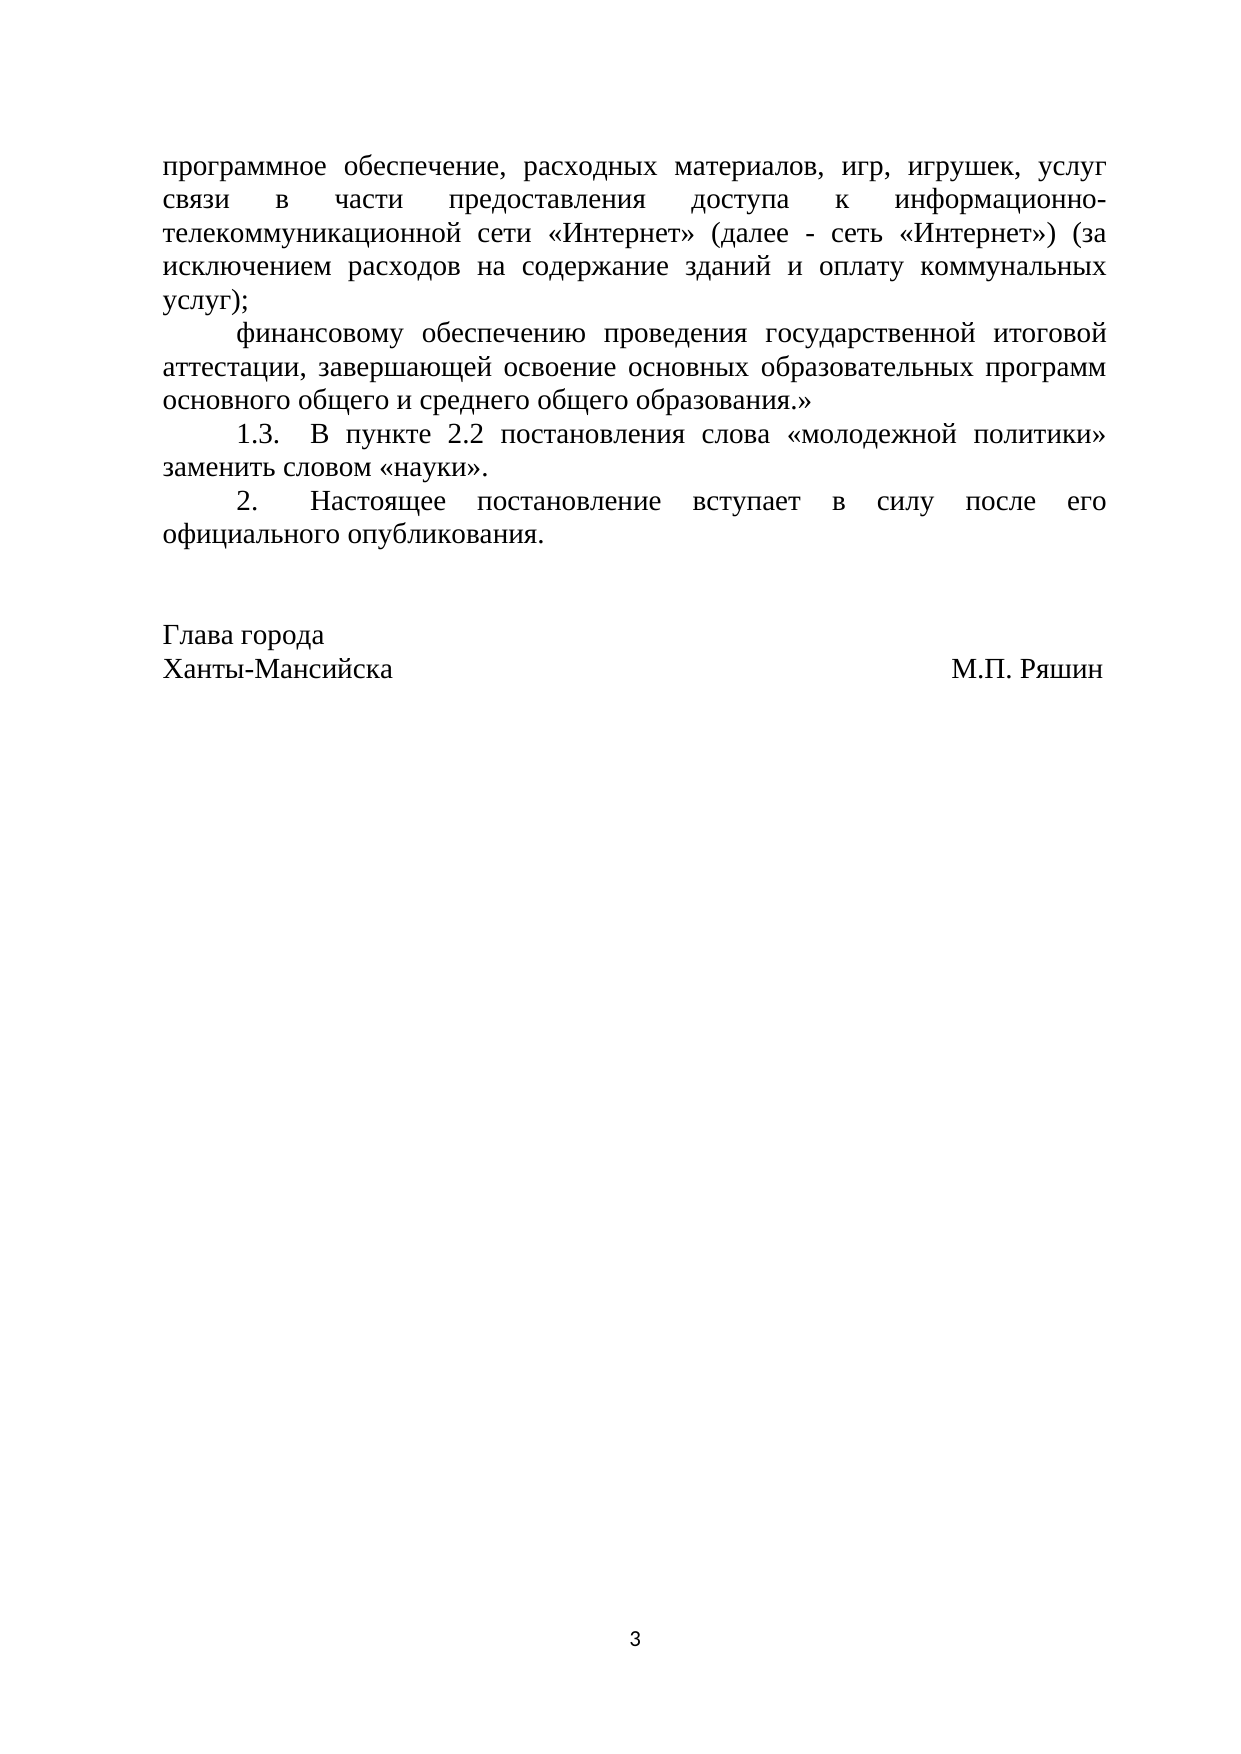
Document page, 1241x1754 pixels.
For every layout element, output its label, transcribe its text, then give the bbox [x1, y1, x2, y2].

text финансовому обеспечению проведения государственной итоговой аттестации, завершающей освоение основных образовательных программ основного общего и среднего общего образования.» [162, 315, 1107, 416]
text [162, 148, 1107, 315]
list Настоящее постановление вступает в силу после его официального опубликования. [162, 483, 1107, 550]
text Глава города [162, 617, 1107, 651]
text Ханты-Мансийска М.П. Ряшин [162, 651, 1107, 684]
list В пункте 2.2 постановления слова «молодежной политики» заменить словом «науки». [162, 416, 1107, 483]
